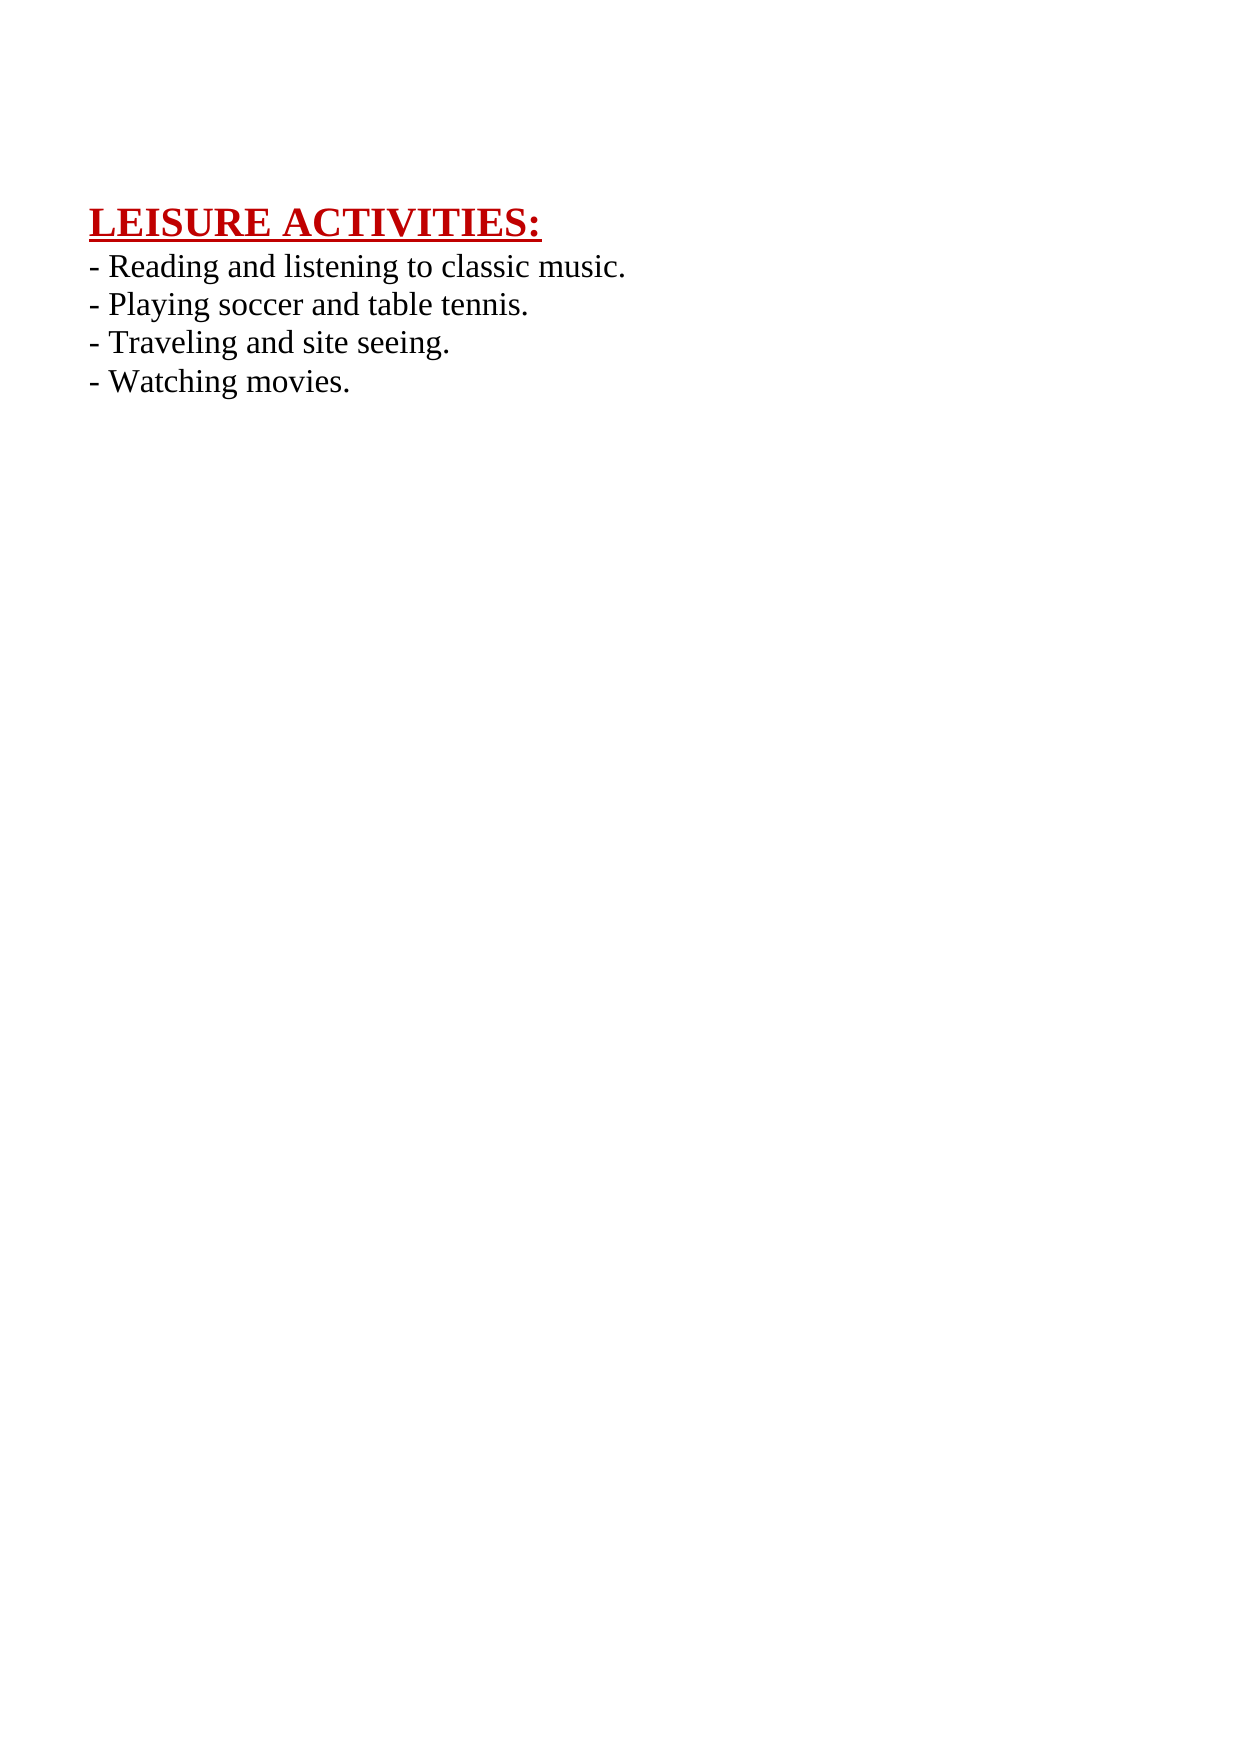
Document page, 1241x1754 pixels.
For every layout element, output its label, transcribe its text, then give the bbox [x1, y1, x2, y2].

text LEISURE ACTIVITIES: [89, 198, 1122, 246]
text - Traveling and site seeing. [89, 322, 1122, 361]
text - Reading and listening to classic music. [89, 246, 1122, 284]
text - Playing soccer and table tennis. [89, 284, 1122, 322]
text - Watching movies. [89, 361, 1122, 399]
